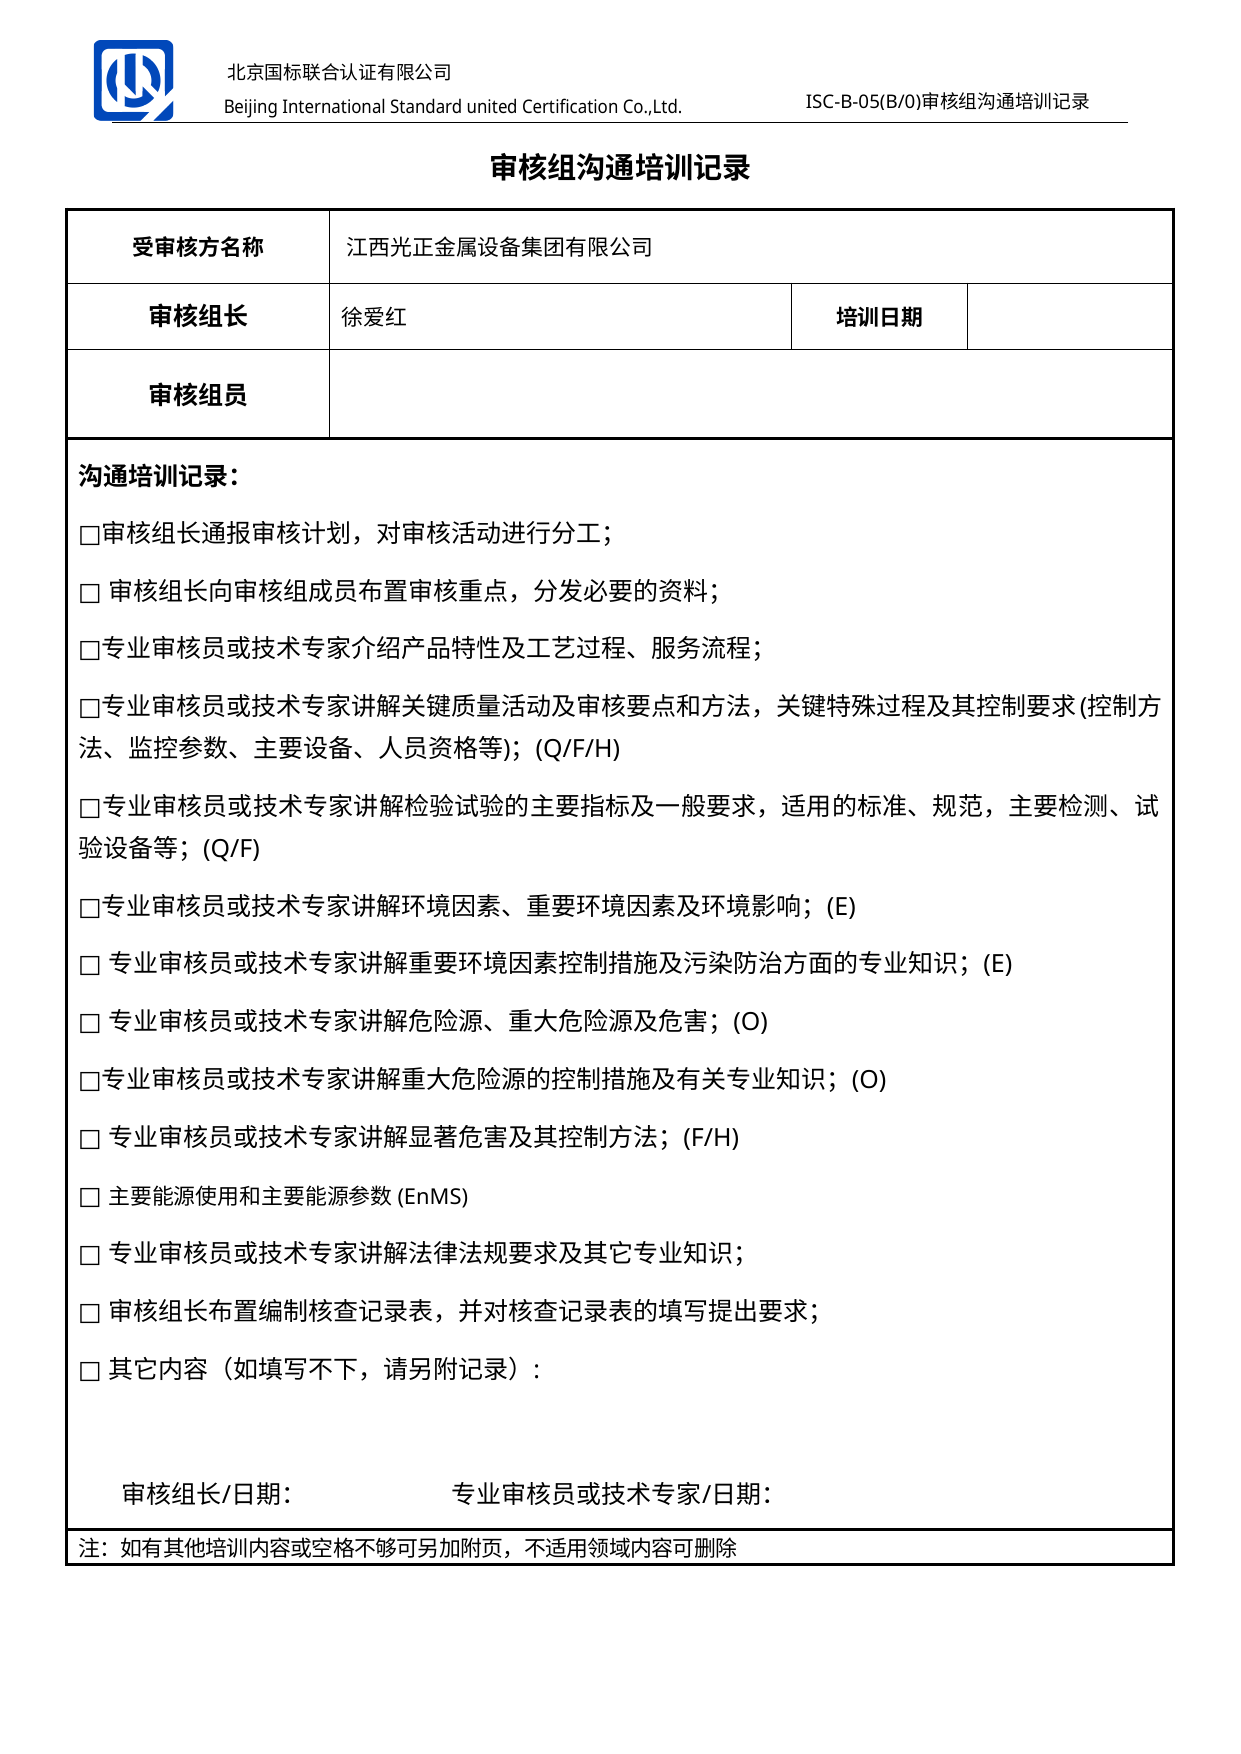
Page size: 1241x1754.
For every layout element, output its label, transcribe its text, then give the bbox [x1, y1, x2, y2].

table_header 受审核方名称 [68, 211, 329, 282]
table_cell 徐爱红 [330, 284, 791, 349]
table_cell 审核组长 [68, 284, 329, 349]
table_cell 培训日期 [792, 284, 967, 349]
table_cell 沟通培训记录： □审核组长通报审核计划，对审核活动进行分工； □ 审核组长向审核组成员布置审核重点，分发必要的资料； □专业审核员或技术专家介绍产品特性及工艺过程、服务流程； □专业审核员或技术专家讲解关键质量活动及审核要点和方法，关键特殊过程及其控制要求(控制方法、监控参数、主要设备、人员资格等)；(Q/F/H) □专业审核员或技术专家讲解检验试验的主要指标及一般要求，适用的标准、规范，主要检测、试验设备等；(Q/F) □专业审核员或技术专家讲解环境因素、重要环境因素及环境影响；(E) □ 专业审核员或技术专家讲解重要环境因素控制措施及污染防治方面的专业知识；(E) □ 专业审核员或技术专家讲解危险源、重大危险源及危害；(O) □专业审核员或技术专家讲解重大危险源的控制措施及有关专业知识；(O) □ 专业审核员或技术专家讲解显著危害及其控制方法；(F/H) □ 主要能源使用和主要能源参数 (EnMS) □ 专业审核员或技术专家讲解法律法规要求及其它专业知识； □ 审核组长布置编制核查记录表，并对核查记录表的填写提出要求； □ 其它内容（如填写不下，请另附记录）: 审核组长/日期： 专业审核员或技术专家/日期： [68, 440, 1172, 1528]
table_cell [968, 284, 1172, 349]
picture [93, 40, 174, 121]
table_cell 审核组员 [68, 350, 329, 437]
table_cell [330, 350, 1172, 437]
table_header 江西光正金属设备集团有限公司 [330, 211, 1172, 282]
table_cell 注：如有其他培训内容或空格不够可另加附页，不适用领域内容可删除 [68, 1531, 1172, 1563]
text 审核组沟通培训记录 [112, 144, 1128, 186]
